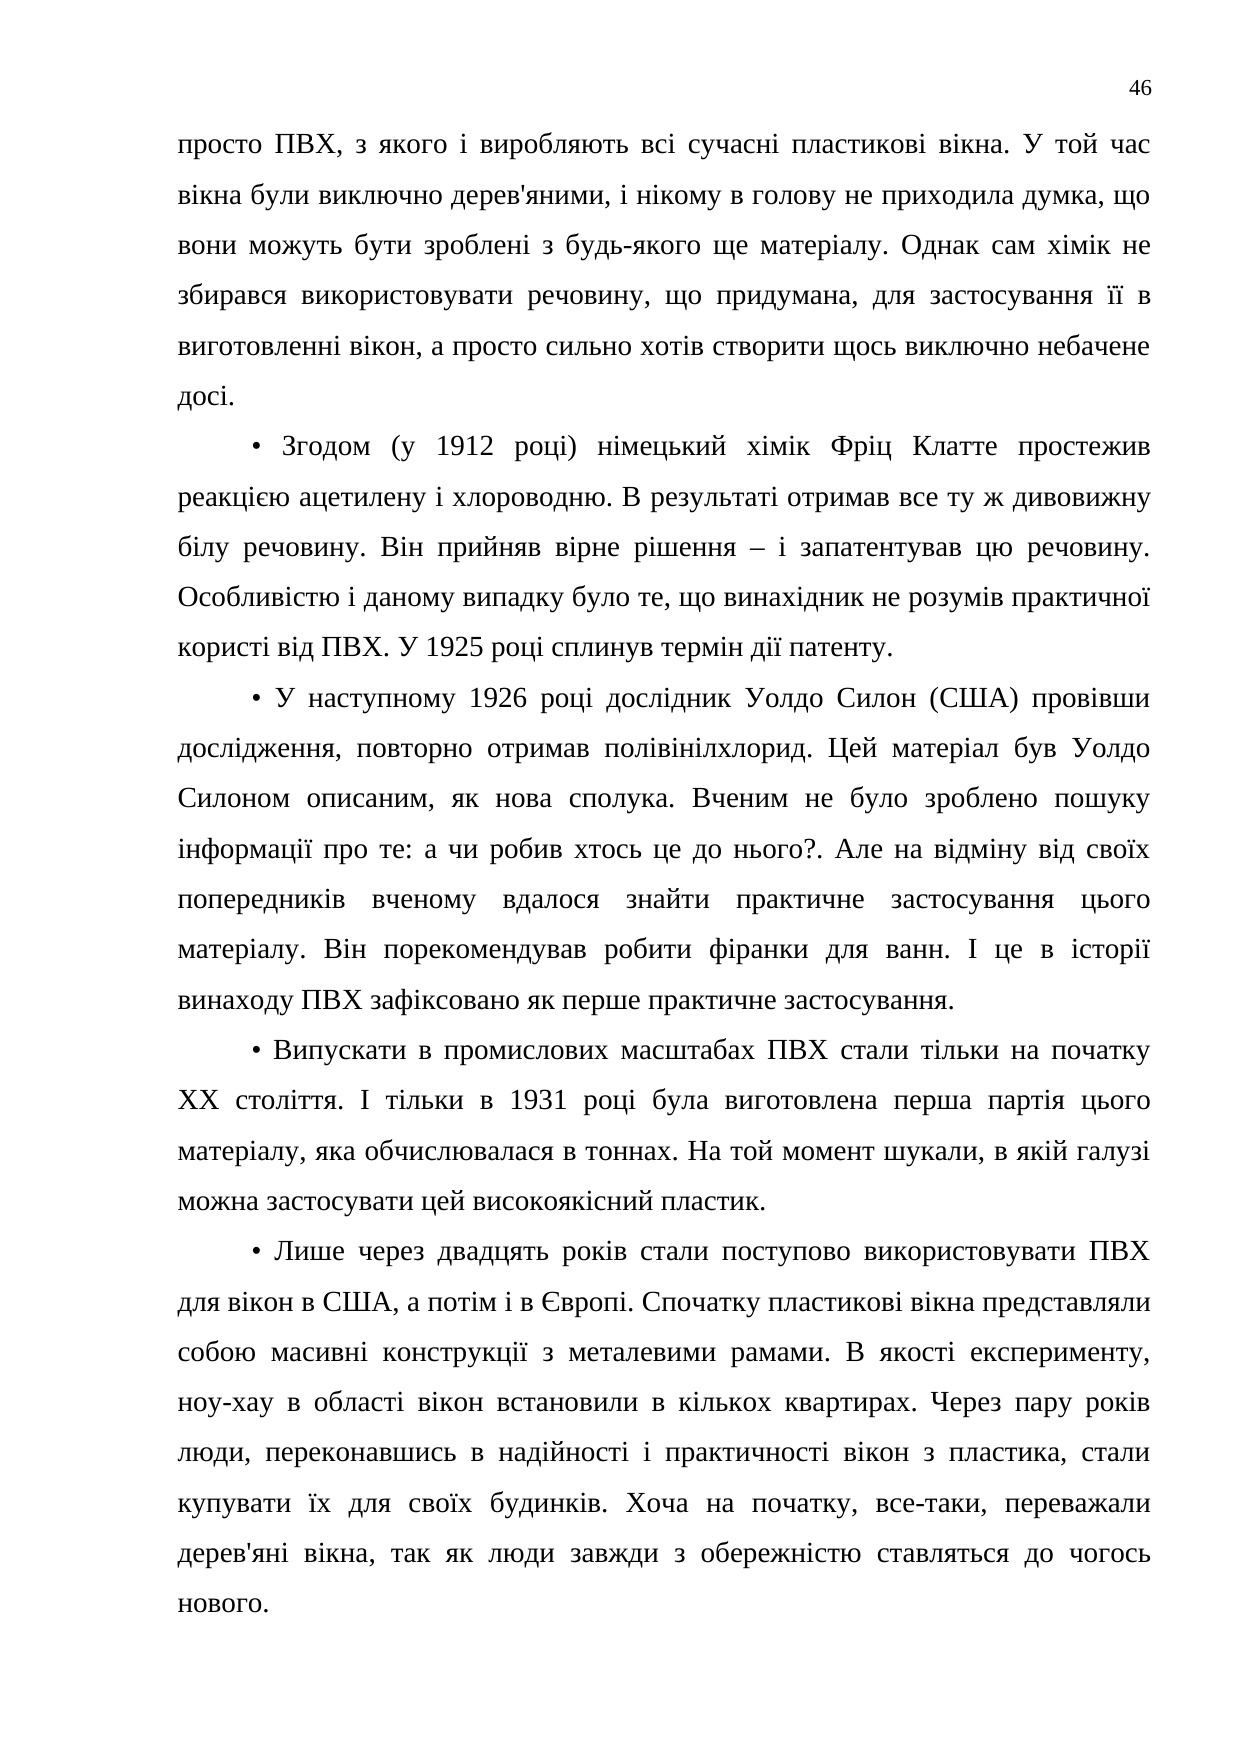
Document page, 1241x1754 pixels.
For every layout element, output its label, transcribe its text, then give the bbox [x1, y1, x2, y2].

text • Випускати в промислових масштабах ПВХ стали тільки на початку XX століття. І тільки в 1931 році була виготовлена перша партія цього матеріалу, яка обчислювалася в тоннах. На той момент шукали, в якій галузі можна застосувати цей високоякісний пластик. [177, 1032, 1152, 1217]
text • Згодом (у 1912 році) німецький хімік Фріц Клатте простежив реакцією ацетилену і хлороводню. В результаті отримав все ту ж дивовижну білу речовину. Він прийняв вірне рішення – і запатентував цю речовину. Особливістю і даному випадку було те, що винахідник не розумів практичної користі від ПВХ. У 1925 році сплинув термін дії патенту. [177, 428, 1152, 663]
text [177, 126, 1152, 412]
text • У наступному 1926 році дослідник Уолдо Силон (США) провівши дослідження, повторно отримав полівінілхлорид. Цей матеріал був Уолдо Силоном описаним, як нова сполука. Вченим не було зроблено пошуку інформації про те: а чи робив хтось це до нього?. Але на відміну від своїх попередників вченому вдалося знайти практичне застосування цього матеріалу. Він порекомендував робити фіранки для ванн. І це в історії винаходу ПВХ зафіксовано як перше практичне застосування. [177, 680, 1152, 1015]
text • Лише через двадцять років стали поступово використовувати ПВХ для вікон в США, а потім і в Європі. Спочатку пластикові вікна представляли собою масивні конструкції з металевими рамами. В якості експерименту, ноу-хау в області вікон встановили в кількох квартирах. Через пару років люди, переконавшись в надійності і практичності вікон з пластика, стали купувати їх для своїх будинків. Хоча на початку, все-таки, переважали дерев'яні вікна, так як люди завжди з обережністю ставляться до чогось нового. [177, 1233, 1152, 1619]
